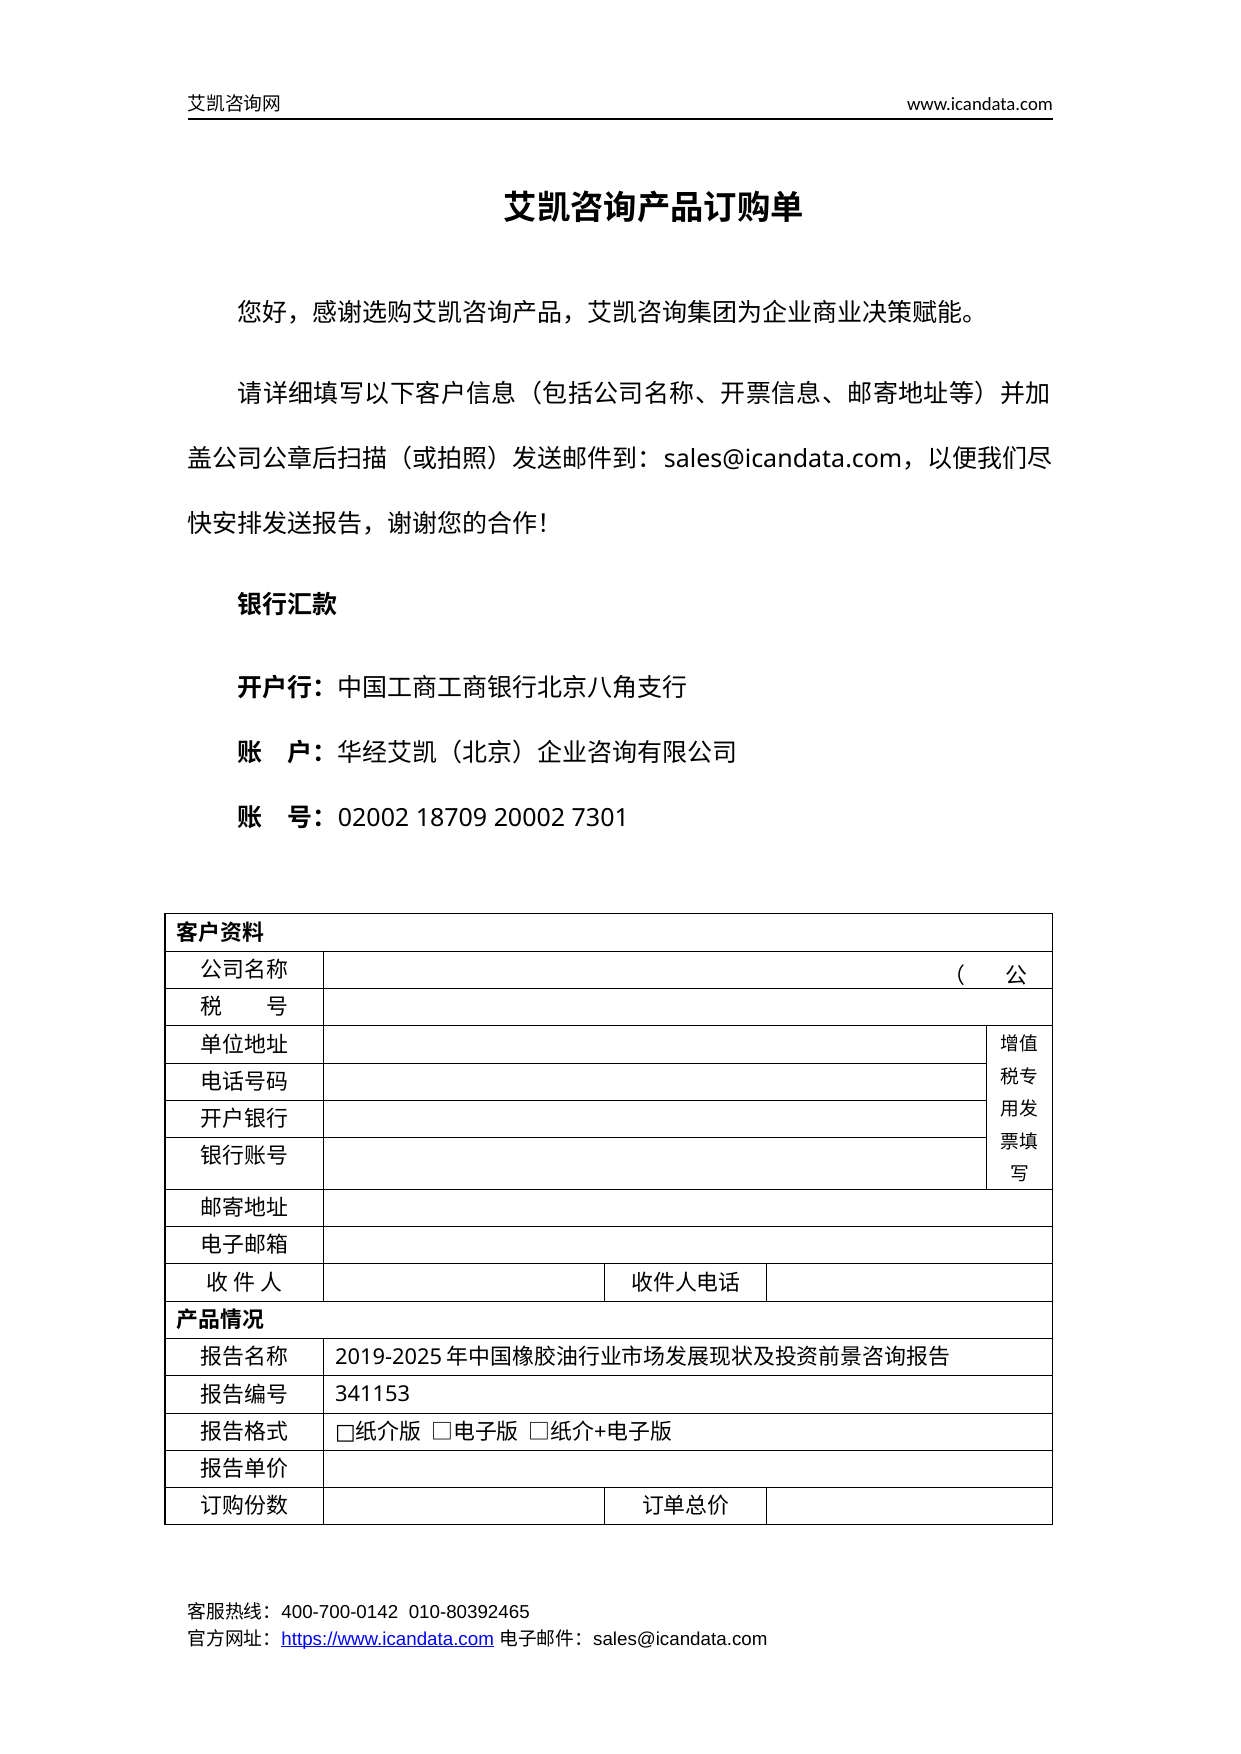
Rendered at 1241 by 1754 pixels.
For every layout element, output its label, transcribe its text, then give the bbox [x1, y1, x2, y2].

table_cell 报告格式 [166, 1414, 323, 1450]
table_cell [324, 1227, 1052, 1263]
text 账 户：华经艾凯（北京）企业咨询有限公司 [187, 718, 1053, 783]
table_cell 单位地址 [166, 1026, 323, 1062]
table_cell [324, 1488, 604, 1524]
table_cell [767, 1488, 1052, 1524]
table_cell 报告编号 [166, 1376, 323, 1412]
table_cell [324, 1138, 986, 1189]
table_cell [324, 1451, 1052, 1487]
text 银行汇款 [187, 570, 1053, 635]
table_cell 收 件 人 [166, 1264, 323, 1301]
table_cell 电子邮箱 [166, 1227, 323, 1263]
table_cell [324, 1026, 986, 1062]
text 艾凯咨询产品订购单 [187, 172, 1053, 237]
table_cell 邮寄地址 [166, 1190, 323, 1226]
table_cell 订购份数 [166, 1488, 323, 1524]
text 请详细填写以下客户信息（包括公司名称、开票信息、邮寄地址等）并加盖公司公章后扫描（或拍照）发送邮件到：sales@icandata.com，以便我们尽快安排发送报告，谢谢您的合作！ [187, 359, 1053, 554]
table_cell [324, 989, 1052, 1025]
table_header 客户资料 [166, 914, 1052, 951]
table_cell 2019-2025年中国橡胶油行业市场发展现状及投资前景咨询报告 [324, 1339, 1052, 1375]
table_cell 开户银行 [166, 1101, 323, 1137]
table_cell 产品情况 [166, 1302, 1052, 1338]
table_cell 报告单价 [166, 1451, 323, 1487]
text 开户行：中国工商工商银行北京八角支行 [187, 653, 1053, 718]
table_cell [324, 1064, 986, 1100]
table_cell 收件人电话 [605, 1264, 766, 1301]
table_cell 银行账号 [166, 1138, 323, 1189]
table_cell 341153 [324, 1376, 1052, 1412]
table_cell 公司名称 [166, 952, 323, 988]
table_cell 报告名称 [166, 1339, 323, 1375]
table_cell □纸介版 □电子版 □纸介+电子版 [324, 1414, 1052, 1450]
table_cell [324, 952, 1052, 988]
table_cell 电话号码 [166, 1064, 323, 1100]
table_cell [767, 1264, 1052, 1301]
text 您好，感谢选购艾凯咨询产品，艾凯咨询集团为企业商业决策赋能。 [187, 278, 1053, 343]
table_cell 订单总价 [605, 1488, 766, 1524]
text 账 号：02002 18709 20002 7301 [187, 783, 1053, 848]
table_cell [324, 1101, 986, 1137]
table_cell 增值税专用发票填写 [987, 1026, 1052, 1189]
table_cell [324, 1264, 604, 1301]
table_cell [324, 1190, 1052, 1226]
table_cell 税 号 [166, 989, 323, 1025]
